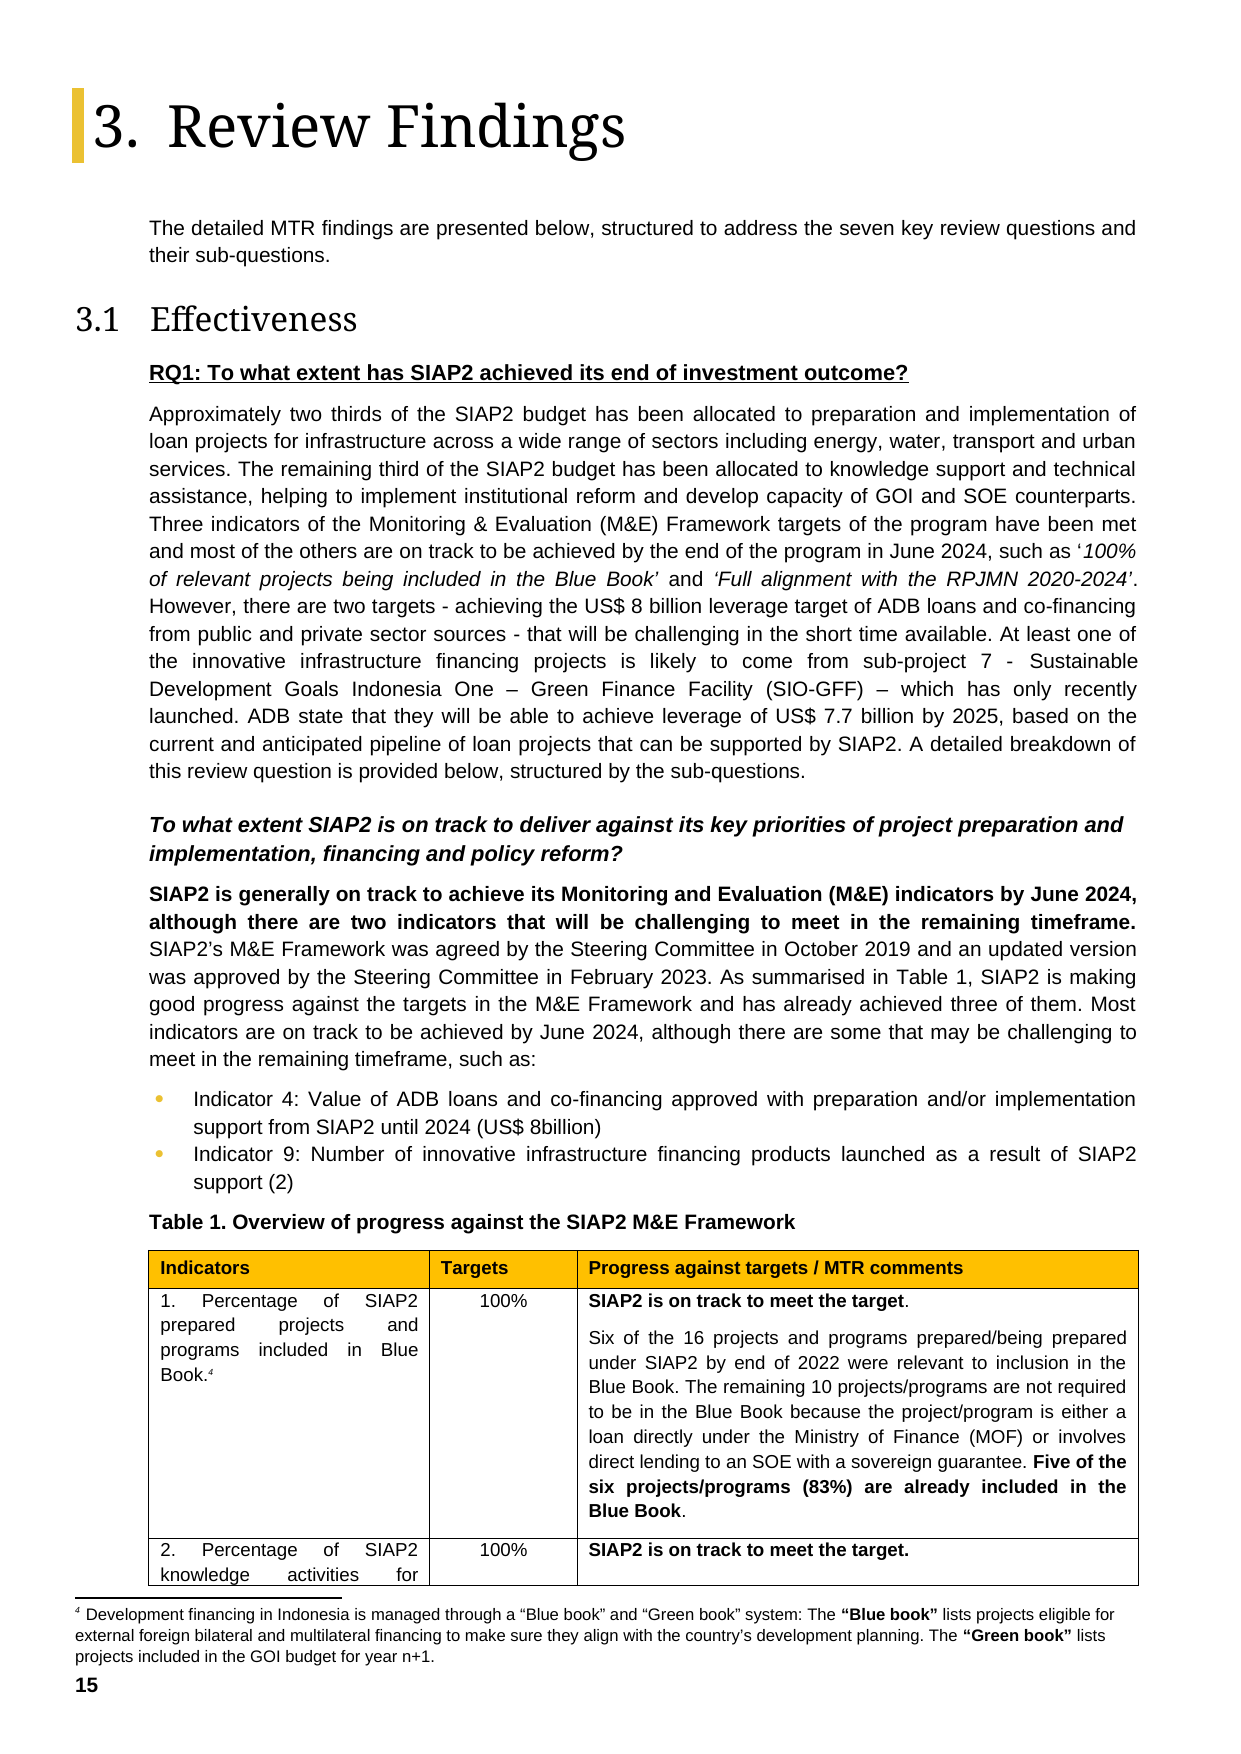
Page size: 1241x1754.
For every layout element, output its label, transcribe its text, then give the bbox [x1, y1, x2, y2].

table_header Targets [430, 1251, 577, 1288]
table_cell 100% [430, 1539, 577, 1585]
table_cell 1. Percentage of SIAP2 prepared projects and programs included in Blue Book. [149, 1289, 429, 1538]
text Approximately two thirds of the SIAP2 budget has been allocated to preparation and implementation of loan projects for infrastructure across a wide range of sectors including energy, water, transport and urban services. The remaining third of the SIAP2 budget has been allocated to knowledge support and technical assistance, helping to implement institutional reform and develop capacity of GOI and SOE counterparts. Three indicators of the Monitoring & Evaluation (M&E) Framework targets of the program have been met and most of the others are on track to be achieved by the end of the program in June 2024, such as ‘100% of relevant projects being included in the Blue Book’ and ‘Full alignment with the RPJMN 2020-2024’. However, there are two targets - achieving the US$ 8 billion leverage target of ADB loans and co-financing from public and private sector sources - that will be challenging in the short time available. At least one of the innovative infrastructure financing projects is likely to come from sub-project 7 - Sustainable Development Goals Indonesia One – Green Finance Facility (SIO-GFF) – which has only recently launched. ADB state that they will be able to achieve leverage of US$ 7.7 billion by 2025, based on the current and anticipated pipeline of loan projects that can be supported by SIAP2. A detailed breakdown of this review question is provided below, structured by the sub-questions. [149, 402, 1138, 783]
table_header Progress against targets / MTR comments [578, 1251, 1138, 1288]
text Table 1. Overview of progress against the SIAP2 M&E Framework [149, 1210, 1138, 1234]
text To what extent SIAP2 is on track to deliver against its key priorities of project preparation and implementation, financing and policy reform? [149, 812, 1138, 866]
list Indicator 4: Value of ADB loans and co-financing approved with preparation and/or implementation support from SIAP2 until 2024 (US$ 8billion) [156, 1087, 1138, 1138]
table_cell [578, 1539, 1138, 1585]
table_cell SIAP2 is on track to meet the target. Six of the 16 projects and programs prepared/being prepared under SIAP2 by end of 2022 were relevant to inclusion in the Blue Book. The remaining 10 projects/programs are not required to be in the Blue Book because the project/program is either a loan directly under the Ministry of Finance (MOF) or involves direct lending to an SOE with a sovereign guarantee. Five of the six projects/programs (83%) are already included in the Blue Book. [578, 1289, 1138, 1538]
table_header Indicators [149, 1251, 429, 1288]
subtitle 3.1 Effectiveness [75, 295, 1138, 341]
list Indicator 9: Number of innovative infrastructure financing products launched as a result of SIAP2 support (2) [156, 1142, 1138, 1194]
table_cell 100% [430, 1289, 577, 1538]
text The detailed MTR findings are presented below, structured to address the seven key review questions and their sub-questions. [149, 215, 1138, 267]
text RQ1: To what extent has SIAP2 achieved its end of investment outcome? [149, 360, 1138, 385]
text SIAP2 is generally on track to achieve its Monitoring and Evaluation (M&E) indicators by June 2024, although there are two indicators that will be challenging to meet in the remaining timeframe. SIAP2’s M&E Framework was agreed by the Steering Committee in October 2019 and an updated version was approved by the Steering Committee in February 2023. As summarised in Table 1, SIAP2 is making good progress against the targets in the M&E Framework and has already achieved three of them. Most indicators are on track to be achieved by June 2024, although there are some that may be challenging to meet in the remaining timeframe, such as: [149, 882, 1138, 1071]
subtitle Review Findings [72, 87, 1138, 163]
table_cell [149, 1539, 429, 1585]
